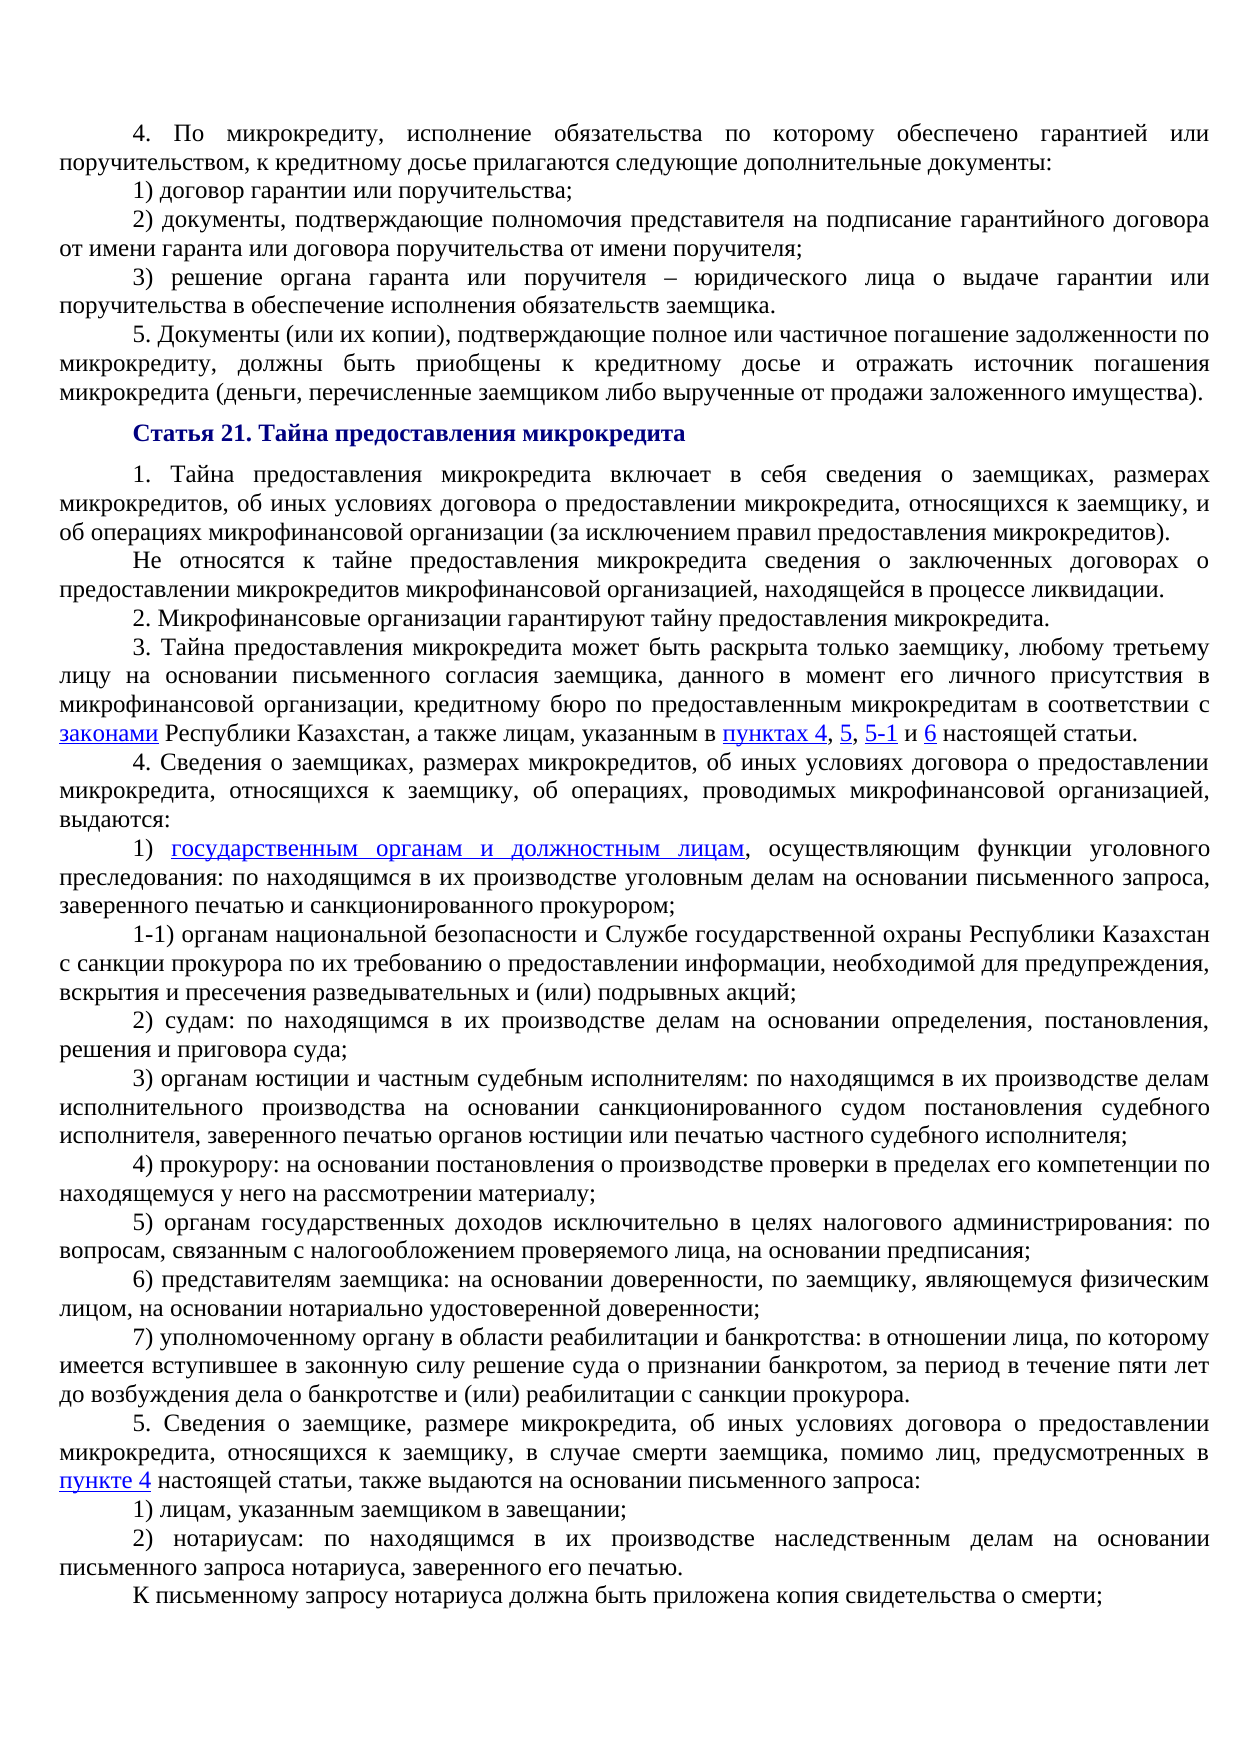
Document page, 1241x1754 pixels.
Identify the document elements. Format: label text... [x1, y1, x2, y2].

text 5. Сведения о заемщике, размере микрокредита, об иных условиях договора о предоставлении микрокредита, относящихся к заемщику, в случае смерти заемщика, помимо лиц, предусмотренных в пункте 4 настоящей статьи, также выдаются на основании письменного запроса: [59, 1408, 1211, 1494]
text 6) представителям заемщика: на основании доверенности, по заемщику, являющемуся физическим лицом, на основании нотариально удостоверенной доверенности; [59, 1264, 1211, 1322]
text 3. Тайна предоставления микрокредита может быть раскрыта только заемщику, любому третьему лицу на основании письменного согласия заемщика, данного в момент его личного присутствия в микрофинансовой организации, кредитному бюро по предоставленным микрокредитам в соответствии с законами Республики Казахстан, а также лицам, указанным в пунктах 4, 5, 5-1 и 6 настоящей статьи. [59, 632, 1211, 747]
text 4. Сведения о заемщиках, размерах микрокредитов, об иных условиях договора о предоставлении микрокредита, относящихся к заемщику, об операциях, проводимых микрофинансовой организацией, выдаются: [59, 747, 1211, 833]
text 4. По микрокредиту, исполнение обязательства по которому обеспечено гарантией или поручительством, к кредитному досье прилагаются следующие дополнительные документы: [59, 118, 1211, 176]
text 1) государственным органам и должностным лицам, осуществляющим функции уголовного преследования: по находящимся в их производстве уголовным делам на основании письменного запроса, заверенного печатью и санкционированного прокурором; [59, 833, 1211, 919]
text 5. Документы (или их копии), подтверждающие полное или частичное погашение задолженности по микрокредиту, должны быть приобщены к кредитному досье и отражать источник погашения микрокредита (деньги, перечисленные заемщиком либо вырученные от продажи заложенного имущества). [59, 319, 1211, 406]
text 2. Микрофинансовые организации гарантируют тайну предоставления микрокредита. [59, 603, 1211, 632]
text 5) органам государственных доходов исключительно в целях налогового администрирования: по вопросам, связанным с налогообложением проверяемого лица, на основании предписания; [59, 1207, 1211, 1264]
text 1. Тайна предоставления микрокредита включает в себя сведения о заемщиках, размерах микрокредитов, об иных условиях договора о предоставлении микрокредита, относящихся к заемщику, и об операциях микрофинансовой организации (за исключением правил предоставления микрокредитов). [59, 459, 1211, 546]
text 2) судам: по находящимся в их производстве делам на основании определения, постановления, решения и приговора суда; [59, 1006, 1211, 1063]
text 1) лицам, указанным заемщиком в завещании; [59, 1494, 1211, 1523]
text 4) прокурору: на основании постановления о производстве проверки в пределах его компетенции по находящемуся у него на рассмотрении материалу; [59, 1149, 1211, 1207]
text 3) решение органа гаранта или поручителя – юридического лица о выдаче гарантии или поручительства в обеспечение исполнения обязательств заемщика. [59, 262, 1211, 319]
text 2) документы, подтверждающие полномочия представителя на подписание гарантийного договора от имени гаранта или договора поручительства от имени поручителя; [59, 204, 1211, 262]
text 1) договор гарантии или поручительства; [59, 176, 1211, 204]
text 1-1) органам национальной безопасности и Службе государственной охраны Республики Казахстан с санкции прокурора по их требованию о предоставлении информации, необходимой для предупреждения, вскрытия и пресечения разведывательных и (или) подрывных акций; [59, 919, 1211, 1006]
text Статья 21. Тайна предоставления микрокредита [59, 418, 1211, 447]
text К письменному запросу нотариуса должна быть приложена копия свидетельства о смерти; [59, 1581, 1211, 1609]
text Не относятся к тайне предоставления микрокредита сведения о заключенных договорах о предоставлении микрокредитов микрофинансовой организацией, находящейся в процессе ликвидации. [59, 546, 1211, 603]
text 3) органам юстиции и частным судебным исполнителям: по находящимся в их производстве делам исполнительного производства на основании санкционированного судом постановления судебного исполнителя, заверенного печатью органов юстиции или печатью частного судебного исполнителя; [59, 1063, 1211, 1149]
text 7) уполномоченному органу в области реабилитации и банкротства: в отношении лица, по которому имеется вступившее в законную силу решение суда о признании банкротом, за период в течение пяти лет до возбуждения дела о банкротстве и (или) реабилитации с санкции прокурора. [59, 1322, 1211, 1408]
text 2) нотариусам: по находящимся в их производстве наследственным делам на основании письменного запроса нотариуса, заверенного его печатью. [59, 1523, 1211, 1581]
